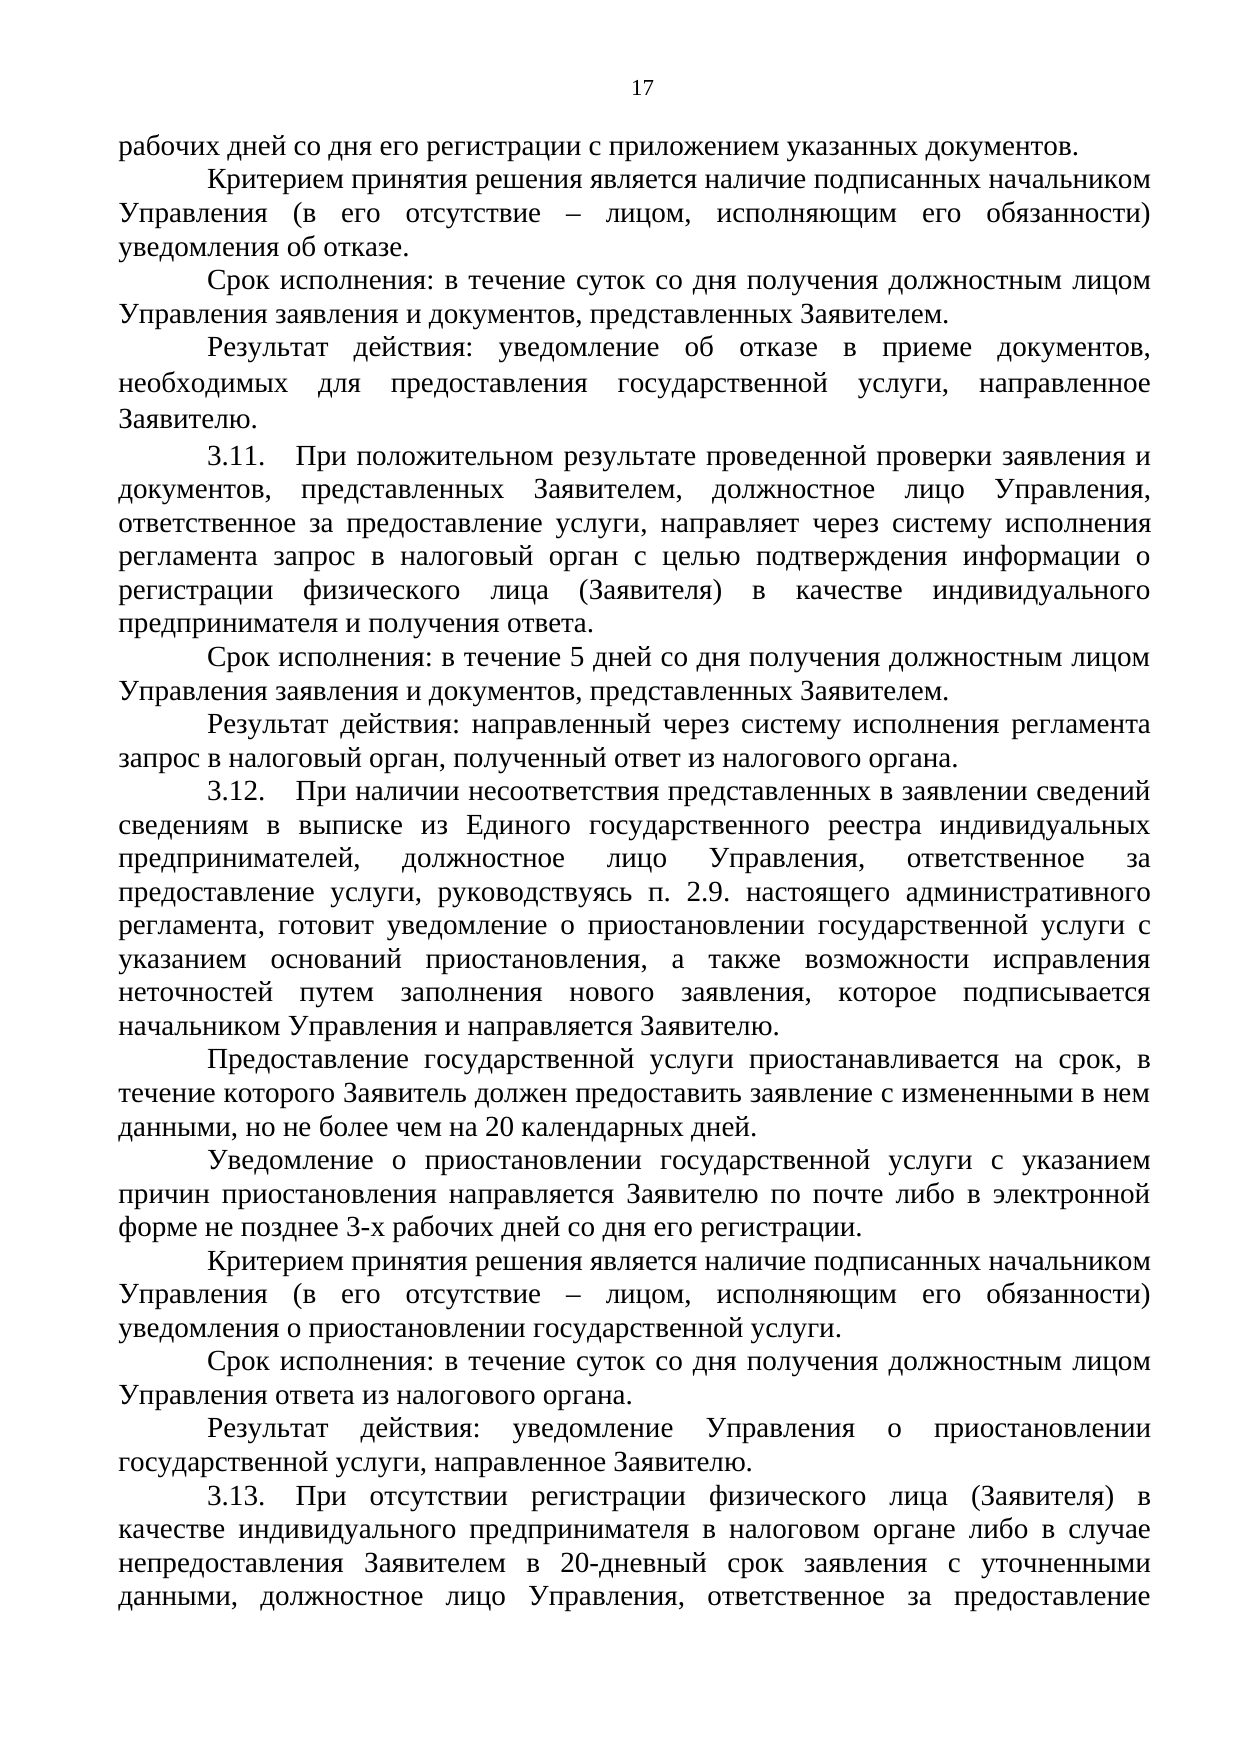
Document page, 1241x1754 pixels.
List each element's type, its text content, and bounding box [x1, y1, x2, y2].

text Результат действия: уведомление об отказе в приеме документов, необходимых для предоставления государственной услуги, направленное Заявителю. [118, 329, 1152, 435]
text Критерием принятия решения является наличие подписанных начальником Управления (в его отсутствие – лицом, исполняющим его обязанности) уведомления о приостановлении государственной услуги. [118, 1243, 1152, 1343]
text Срок исполнения: в течение суток со дня получения должностным лицом Управления заявления и документов, представленных Заявителем. [118, 262, 1152, 329]
text Срок исполнения: в течение 5 дней со дня получения должностным лицом Управления заявления и документов, представленных Заявителем. [118, 639, 1152, 706]
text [118, 128, 1152, 162]
text Уведомление о приостановлении государственной услуги с указанием причин приостановления направляется Заявителю по почте либо в электронной форме не позднее 3-х рабочих дней со дня его регистрации. [118, 1142, 1152, 1243]
list При положительном результате проведенной проверки заявления и документов, представленных Заявителем, должностное лицо Управления, ответственное за предоставление услуги, направляет через систему исполнения регламента запрос в налоговый орган с целью подтверждения информации о регистрации физического лица (Заявителя) в качестве индивидуального предпринимателя и получения ответа. [118, 438, 1152, 639]
text Результат действия: уведомление Управления о приостановлении государственной услуги, направленное Заявителю. [118, 1411, 1152, 1478]
text Срок исполнения: в течение суток со дня получения должностным лицом Управления ответа из налогового органа. [118, 1343, 1152, 1411]
text Критерием принятия решения является наличие подписанных начальником Управления (в его отсутствие – лицом, исполняющим его обязанности) уведомления об отказе. [118, 162, 1152, 262]
text Предоставление государственной услуги приостанавливается на срок, в течение которого Заявитель должен предоставить заявление с измененными в нем данными, но не более чем на 20 календарных дней. [118, 1042, 1152, 1142]
text Результат действия: направленный через систему исполнения регламента запрос в налоговый орган, полученный ответ из налогового органа. [118, 706, 1152, 773]
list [118, 1478, 1152, 1612]
list При наличии несоответствия представленных в заявлении сведений сведениям в выписке из Единого государственного реестра индивидуальных предпринимателей, должностное лицо Управления, ответственное за предоставление услуги, руководствуясь п. 2.9. настоящего административного регламента, готовит уведомление о приостановлении государственной услуги с указанием оснований приостановления, а также возможности исправления неточностей путем заполнения нового заявления, которое подписывается начальником Управления и направляется Заявителю. [118, 773, 1152, 1042]
